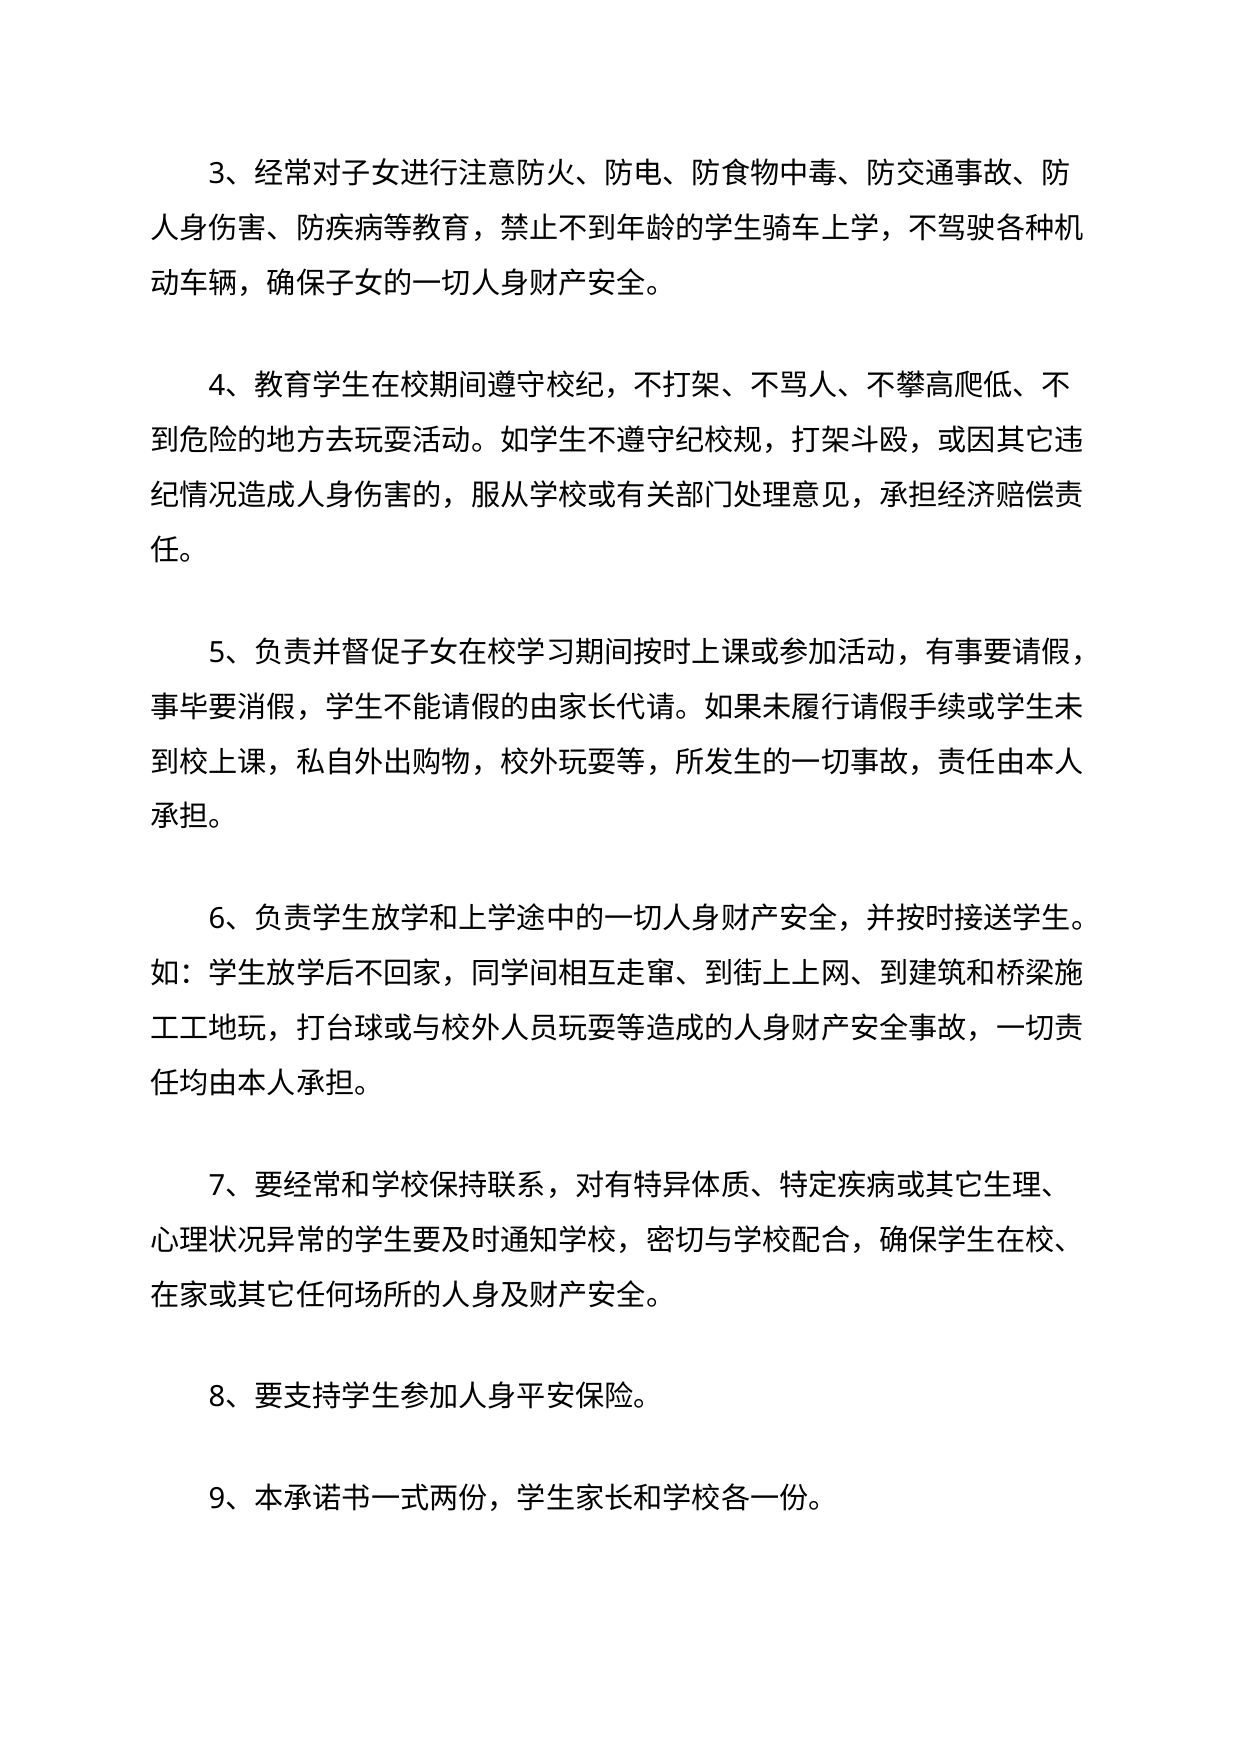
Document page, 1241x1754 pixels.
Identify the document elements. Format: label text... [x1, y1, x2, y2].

text 6、负责学生放学和上学途中的一切人身财产安全，并按时接送学生。如：学生放学后不回家，同学间相互走窜、到街上上网、到建筑和桥梁施工工地玩，打台球或与校外人员玩耍等造成的人身财产安全事故，一切责任均由本人承担。 [150, 895, 1090, 1102]
text 4、教育学生在校期间遵守校纪，不打架、不骂人、不攀高爬低、不到危险的地方去玩耍活动。如学生不遵守纪校规，打架斗殴，或因其它违纪情况造成人身伤害的，服从学校或有关部门处理意见，承担经济赔偿责任。 [150, 362, 1090, 569]
text 7、要经常和学校保持联系，对有特异体质、特定疾病或其它生理、心理状况异常的学生要及时通知学校，密切与学校配合，确保学生在校、在家或其它任何场所的人身及财产安全。 [150, 1161, 1090, 1313]
text 9、本承诺书一式两份，学生家长和学校各一份。 [150, 1475, 1090, 1517]
text 3、经常对子女进行注意防火、防电、防食物中毒、防交通事故、防人身伤害、防疾病等教育，禁止不到年龄的学生骑车上学，不驾驶各种机动车辆，确保子女的一切人身财产安全。 [150, 150, 1090, 302]
text 8、要支持学生参加人身平安保险。 [150, 1373, 1090, 1415]
text 5、负责并督促子女在校学习期间按时上课或参加活动，有事要请假，事毕要消假，学生不能请假的由家长代请。如果未履行请假手续或学生未到校上课，私自外出购物，校外玩耍等，所发生的一切事故，责任由本人承担。 [150, 628, 1090, 835]
